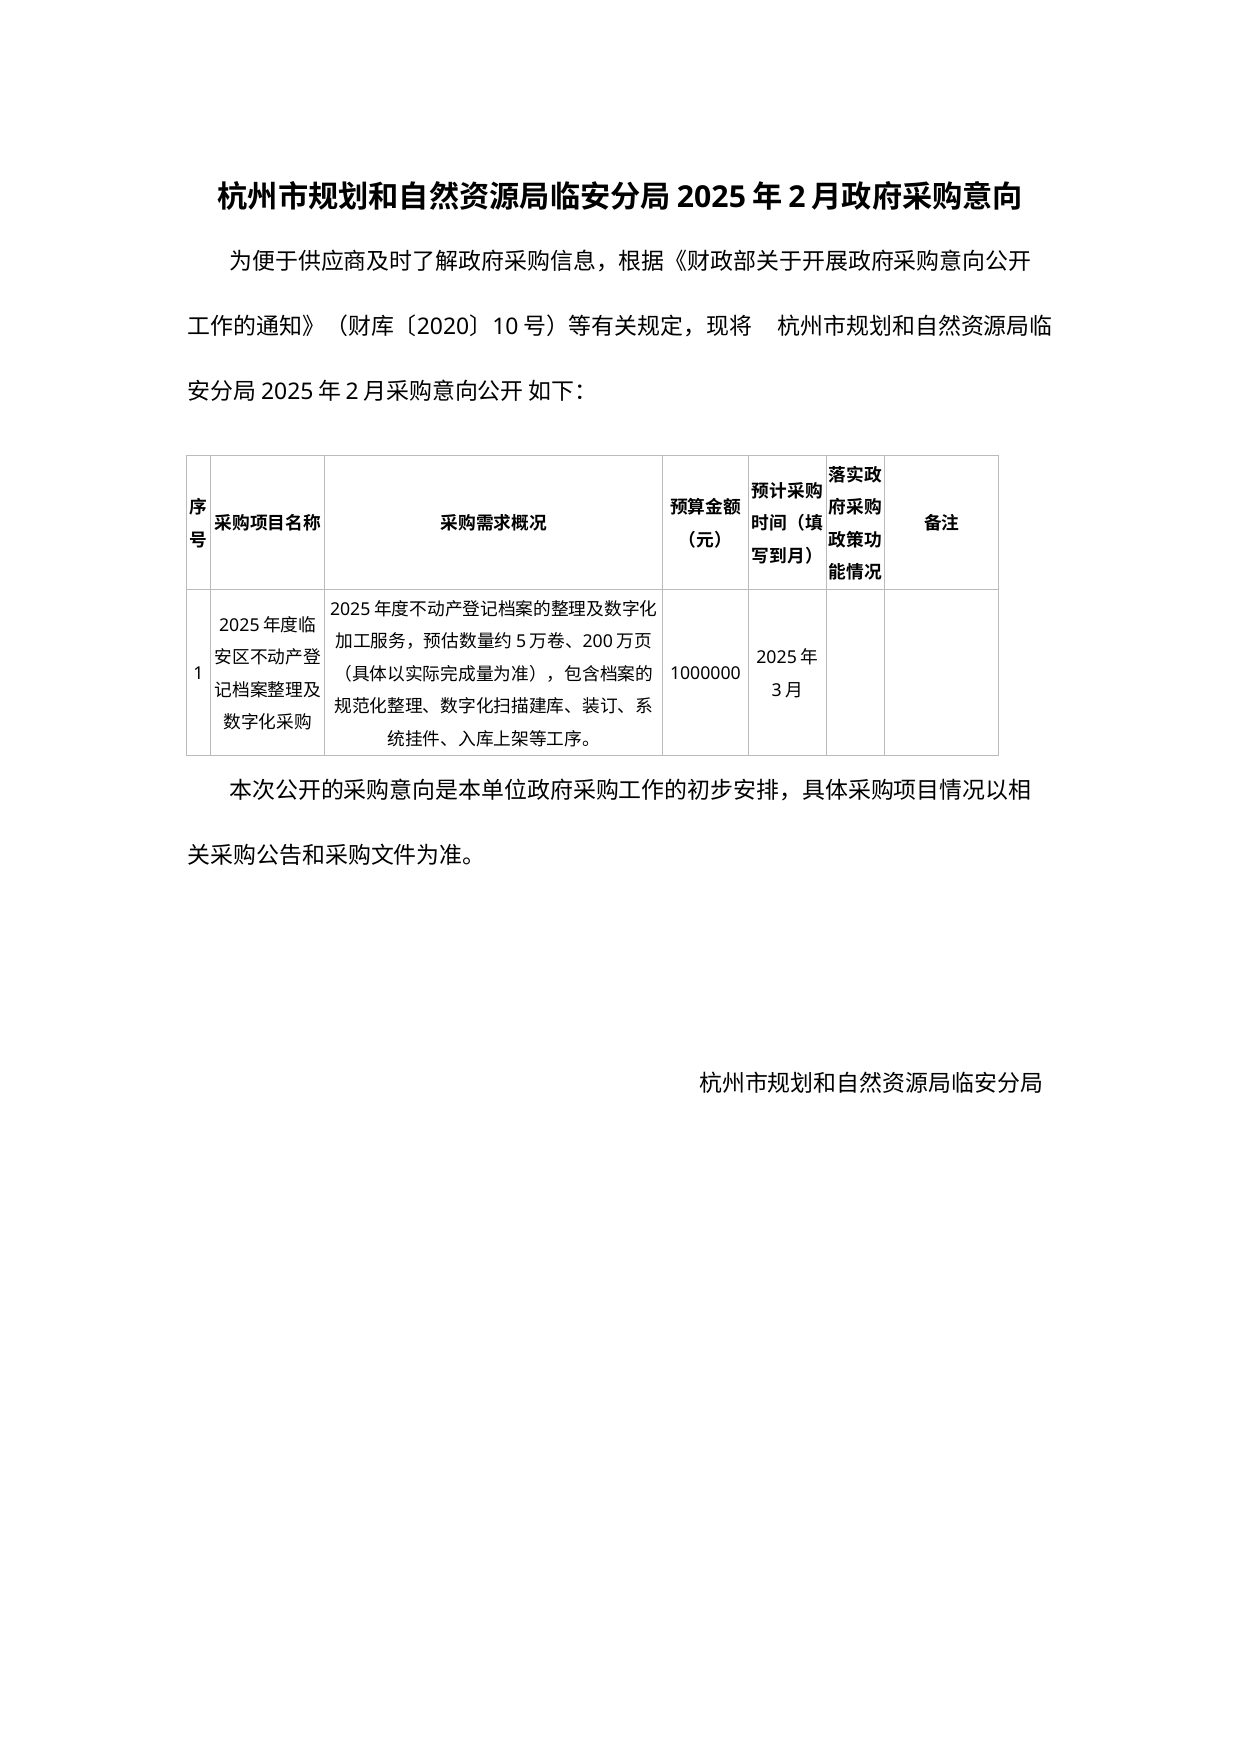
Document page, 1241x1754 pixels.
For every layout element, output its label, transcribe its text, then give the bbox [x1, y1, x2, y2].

table_cell 2025年度不动产登记档案的整理及数字化加工服务，预估数量约5万卷、200万页（具体以实际完成量为准），包含档案的规范化整理、数字化扫描建库、装订、系统挂件、入库上架等工序。 [325, 590, 662, 755]
table_cell 2025年度临安区不动产登记档案整理及数字化采购 [211, 590, 324, 755]
text 杭州市规划和自然资源局临安分局 [187, 1049, 1053, 1114]
text 本次公开的采购意向是本单位政府采购工作的初步安排，具体采购项目情况以相关采购公告和采购文件为准。 [187, 756, 1053, 1049]
table_cell [827, 590, 884, 755]
table_header 预算金额（元） [663, 456, 748, 589]
table_cell 1 [187, 590, 210, 755]
table_header 备注 [885, 456, 998, 589]
table_header 预计采购时间（填写到月） [749, 456, 826, 589]
text 为便于供应商及时了解政府采购信息，根据《财政部关于开展政府采购意向公开工作的通知》（财库〔2020〕10号）等有关规定，现将 杭州市规划和自然资源局临安分局2025年2月采购意向公开 如下： [187, 227, 1053, 454]
table_header 采购需求概况 [325, 456, 662, 589]
table_cell 2025年3月 [749, 590, 826, 755]
table_header 落实政府采购政策功能情况 [827, 456, 884, 589]
table_header 序号 [187, 456, 210, 589]
table_cell [885, 590, 998, 755]
text 杭州市规划和自然资源局临安分局2025年2月政府采购意向 [187, 162, 1053, 227]
table_header 采购项目名称 [211, 456, 324, 589]
table_cell 1000000 [663, 590, 748, 755]
